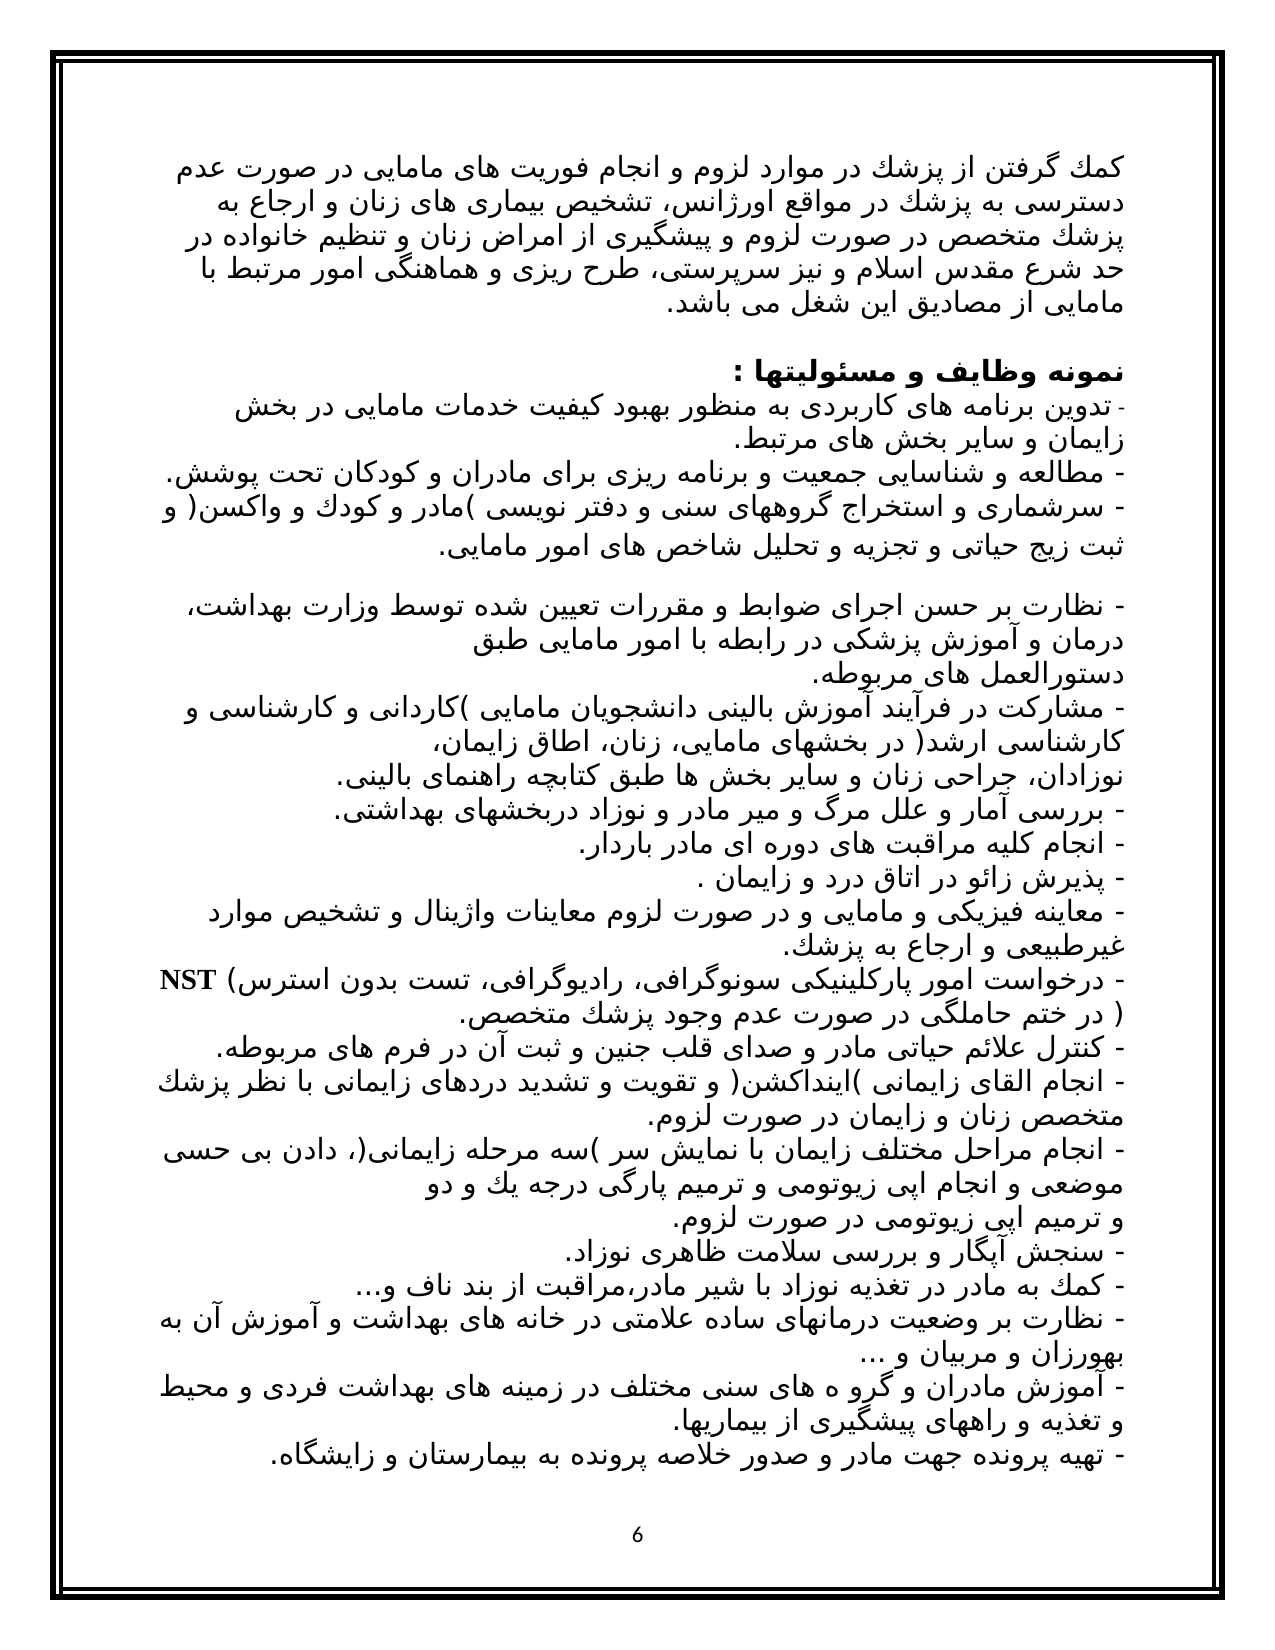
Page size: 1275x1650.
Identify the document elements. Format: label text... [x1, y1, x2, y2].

text - کنترل علائم حیاتی مادر و صدای قلب جنین و ثبت آن در فرم های مربوطه. [150, 1030, 1125, 1064]
text - کمك به مادر در تغذیه نوزاد با شیر مادر،مراقبت از بند ناف و... [150, 1268, 1125, 1302]
text - معاینه فیزیکی و مامایی و در صورت لزوم معاینات واژینال و تشخیص موارد غیرطبیعی و ارجاع به پزشك. [150, 894, 1125, 962]
text - سنجش آپگار و بررسی سلامت ظاهری نوزاد. [150, 1234, 1125, 1268]
text - سرشماری و استخراج گروههای سنی و دفتر نویسی )مادر و کودك و واکسن( و ثبت زیج حیاتی و تجزیه و تحلیل شاخص های امور مامایی. [150, 490, 1125, 563]
text - تهیه پرونده جهت مادر و صدور خلاصه پرونده به بیمارستان و زایشگاه. [150, 1438, 1125, 1472]
text - نظارت بر حسن اجرای ضوابط و مقررات تعیین شده توسط وزارت بهداشت، درمان و آموزش پزشکی در رابطه با امور مامایی طبق [150, 588, 1125, 656]
text - مطالعه و شناسایی جمعیت و برنامه ریزی برای مادران و کودکان تحت پوشش. [150, 456, 1125, 490]
text دستورالعمل های مربوطه. [150, 656, 1125, 690]
text - مشارکت در فرآیند آموزش بالینی دانشجویان مامایی )کاردانی و کارشناسی و کارشناسی ارشد( در بخشهای مامایی، زنان، اطاق زایمان، [150, 690, 1125, 758]
text - درخواست امور پارکلینیکی سونوگرافی، رادیوگرافی، تست بدون استرس) NST ( در ختم حاملگی در صورت عدم وجود پزشك متخصص. [150, 962, 1125, 1030]
text - انجام مراحل مختلف زایمان با نمایش سر )سه مرحله زایمانی(، دادن بی حسی موضعی و انجام اپی زیوتومی و ترمیم پارگی درجه یك و دو [150, 1132, 1125, 1200]
text - انجام کلیه مراقبت های دوره ای مادر باردار. [150, 826, 1125, 860]
text نوزادان، جراحی زنان و سایر بخش ها طبق کتابچه راهنمای بالینی. [150, 758, 1125, 792]
text نمونه وظایف و مسئولیتها : [150, 354, 1125, 388]
text و ترمیم اپی زیوتومی در صورت لزوم. [150, 1200, 1125, 1234]
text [150, 150, 1125, 320]
text - پذیرش زائو در اتاق درد و زایمان . [150, 860, 1125, 894]
text - تدوین برنامه های کاربردی به منظور بهبود کیفیت خدمات مامایی در بخش زایمان و سایر بخش های مرتبط. [150, 388, 1125, 456]
text - نظارت بر وضعیت درمانهای ساده علامتی در خانه های بهداشت و آموزش آن به بهورزان و مربیان و ... [150, 1302, 1125, 1370]
text - بررسی آمار و علل مرگ و میر مادر و نوزاد دربخشهای بهداشتی. [150, 792, 1125, 826]
text - آموزش مادران و گرو ه های سنی مختلف در زمینه های بهداشت فردی و محیط و تغذیه و راههای پیشگیری از بیماریها. [150, 1370, 1125, 1438]
text - انجام القای زایمانی )اینداکشن( و تقویت و تشدید دردهای زایمانی با نظر پزشك متخصص زنان و زایمان در صورت لزوم. [150, 1064, 1125, 1132]
